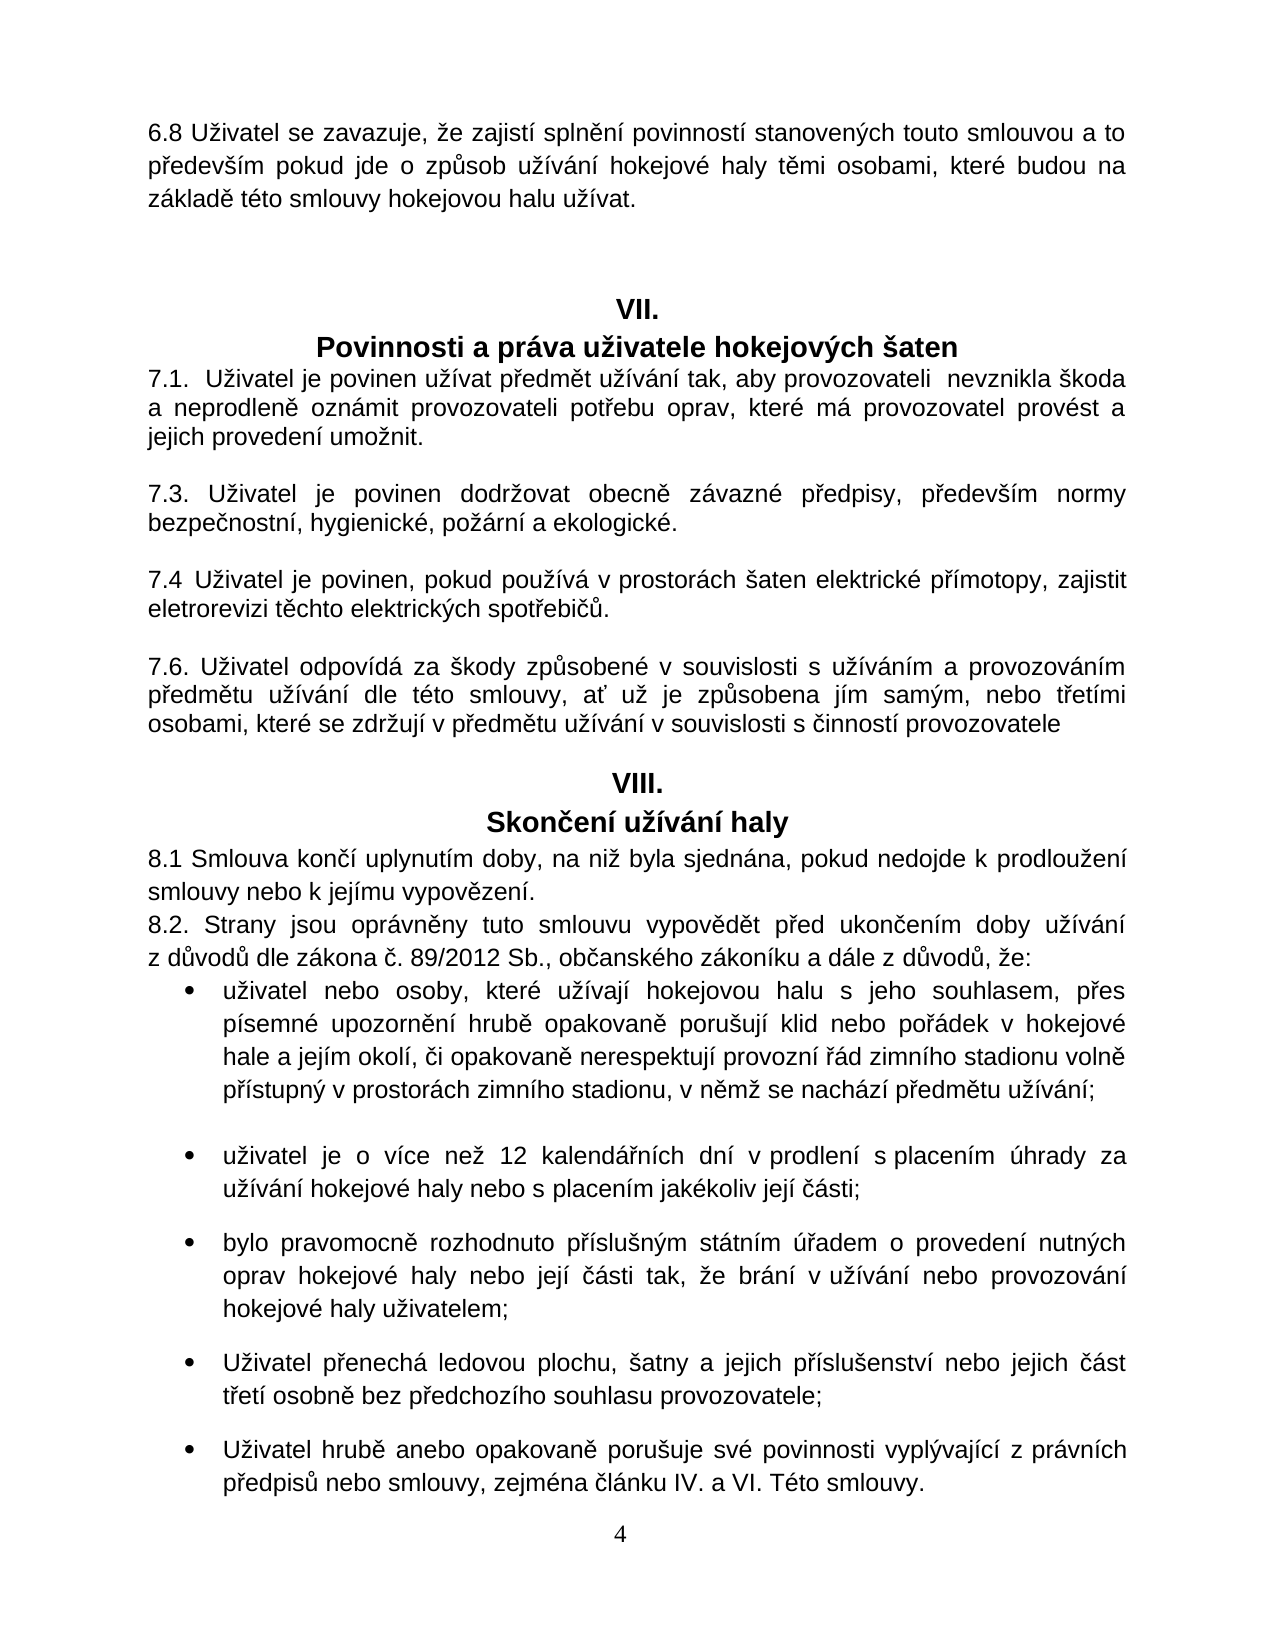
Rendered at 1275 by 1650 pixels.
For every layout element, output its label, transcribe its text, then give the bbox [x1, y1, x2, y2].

text 7.4 Uživatel je povinen, pokud používá v prostorách šaten elektrické přímotopy, zajistit eletrorevizi těchto elektrických spotřebičů. [148, 565, 1127, 623]
text Skončení užívání haly [148, 805, 1127, 838]
list Uživatel přenechá ledovou plochu, šatny a jejich příslušenství nebo jejich část třetí osobně bez předchozího souhlasu provozovatele; [185, 1348, 1127, 1410]
text 7.1. Uživatel je povinen užívat předmět užívání tak, aby provozovateli nevznikla škoda a neprodleně oznámit provozovateli potřebu oprav, které má provozovatel provést a jejich provedení umožnit. [148, 364, 1127, 450]
list bylo pravomocně rozhodnuto příslušným státním úřadem o provedení nutných oprav hokejové haly nebo její části tak, že brání v užívání nebo provozování hokejové haly uživatelem; [185, 1228, 1127, 1323]
text 8.1 Smlouva končí uplynutím doby, na niž byla sjednána, pokud nedojde k prodloužení smlouvy nebo k jejímu vypovězení. [148, 843, 1127, 905]
text Povinnosti a práva uživatele hokejových šaten [148, 330, 1127, 364]
text 6.8 Uživatel se zavazuje, že zajistí splnění povinností stanovených touto smlouvou a to především pokud jde o způsob užívání hokejové haly těmi osobami, které budou na základě této smlouvy hokejovou halu užívat. [148, 118, 1127, 213]
list Uživatel hrubě anebo opakovaně porušuje své povinnosti vyplývající z právních předpisů nebo smlouvy, zejména článku IV. a VI. Této smlouvy. [185, 1435, 1127, 1497]
text 7.6. Uživatel odpovídá za škody způsobené v souvislosti s užíváním a provozováním předmětu užívání dle této smlouvy, ať už je způsobena jím samým, nebo třetími osobami, které se zdržují v předmětu užívání v souvislosti s činností provozovatele [148, 651, 1127, 738]
text 8.2. Strany jsou oprávněny tuto smlouvu vypovědět před ukončením doby užívání z důvodů dle zákona č. 89/2012 Sb., občanského zákoníku a dále z důvodů, že: [148, 909, 1127, 971]
text 7.3. Uživatel je povinen dodržovat obecně závazné předpisy, především normy bezpečnostní, hygienické, požární a ekologické. [148, 479, 1127, 536]
text VII. [148, 292, 1127, 325]
text VIII. [148, 766, 1127, 800]
list uživatel je o více než 12 kalendářních dní v prodlení s placením úhrady za užívání hokejové haly nebo s placením jakékoliv její části; [185, 1141, 1127, 1203]
list uživatel nebo osoby, které užívají hokejovou halu s jeho souhlasem, přes písemné upozornění hrubě opakovaně porušují klid nebo pořádek v hokejové hale a jejím okolí, či opakovaně nerespektují provozní řád zimního stadionu volně přístupný v prostorách zimního stadionu, v němž se nachází předmětu užívání; [185, 976, 1127, 1103]
